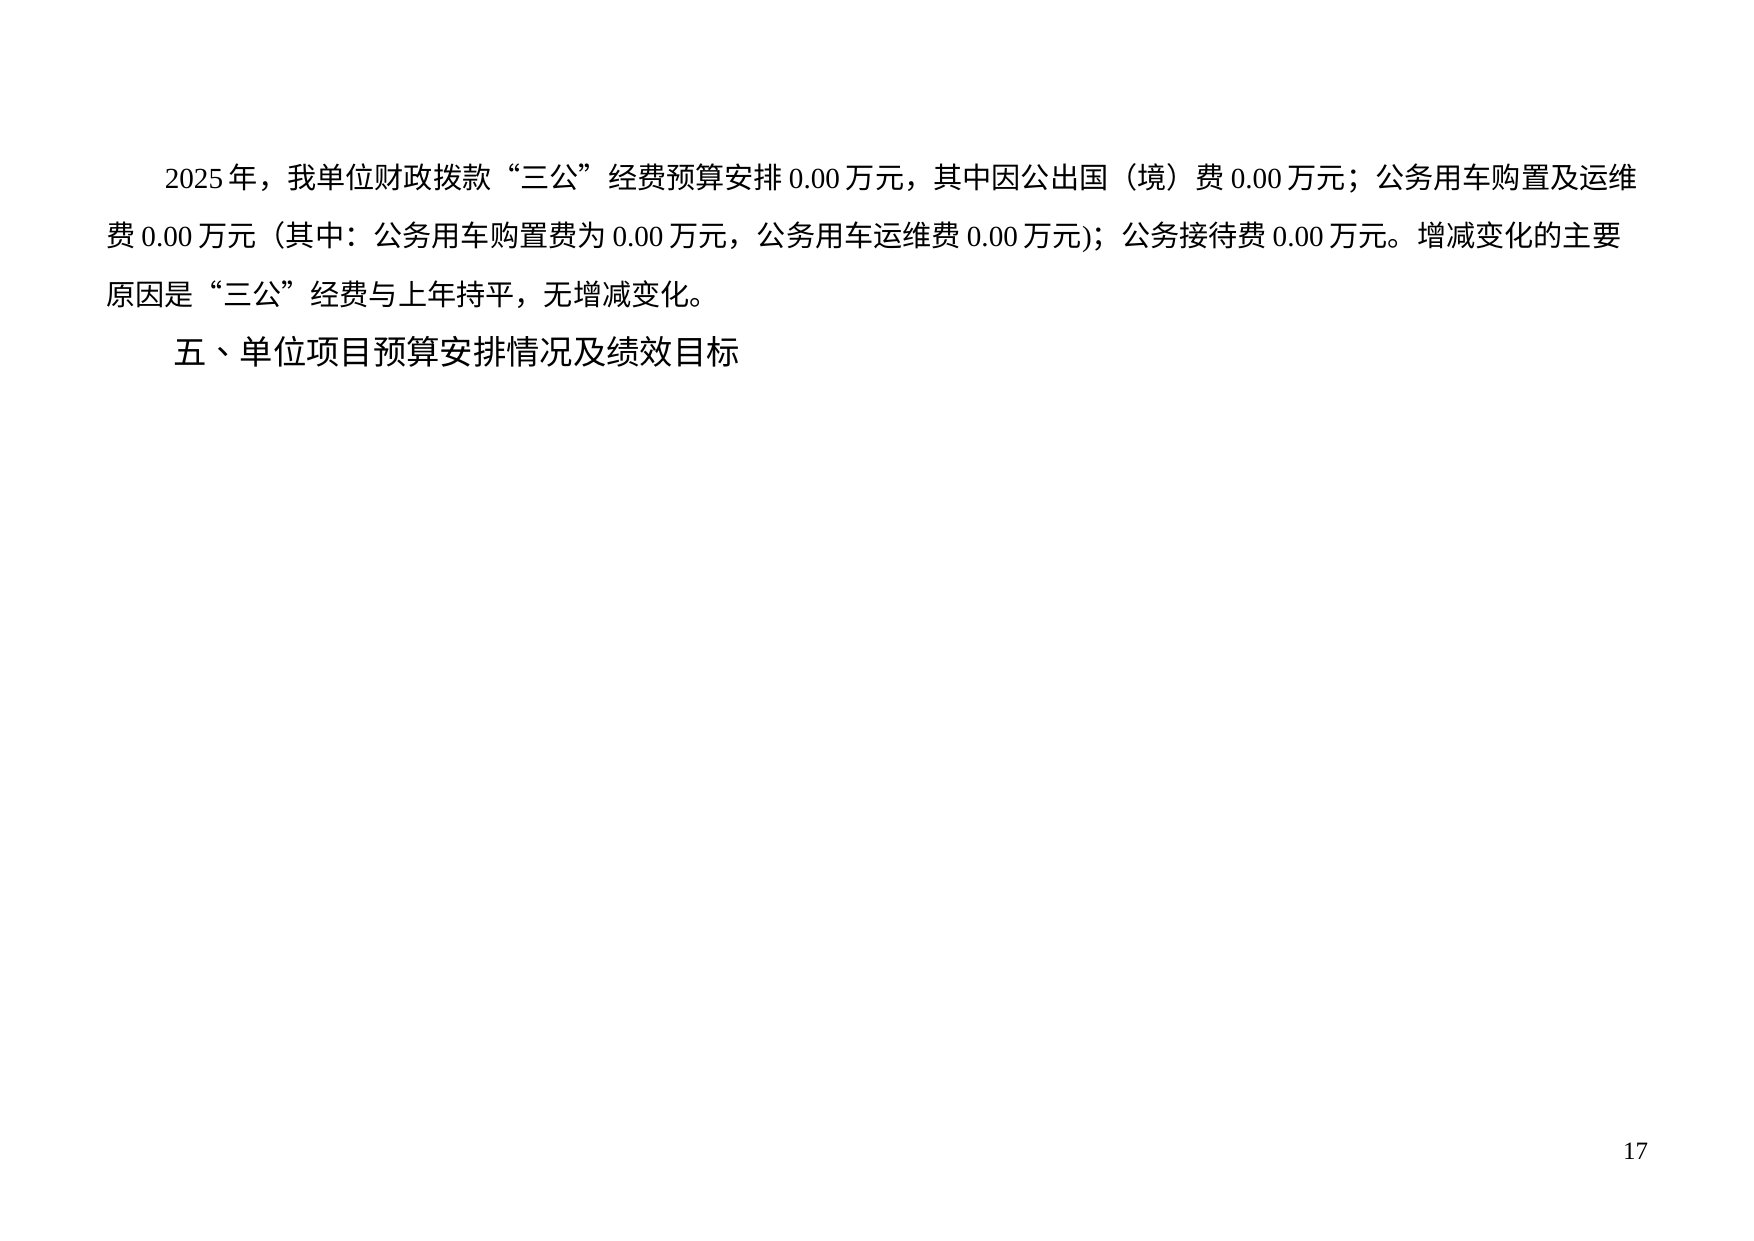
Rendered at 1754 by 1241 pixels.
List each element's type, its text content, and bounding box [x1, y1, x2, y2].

text 五、单位项目预算安排情况及绩效目标 [106, 318, 1648, 376]
text 2025年，我单位财政拨款“三公”经费预算安排0.00万元，其中因公出国（境）费0.00万元；公务用车购置及运维费0.00万元（其中：公务用车购置费为0.00万元，公务用车运维费0.00万元)；公务接待费0.00万元。增减变化的主要原因是“三公”经费与上年持平，无增减变化。 [106, 142, 1648, 317]
